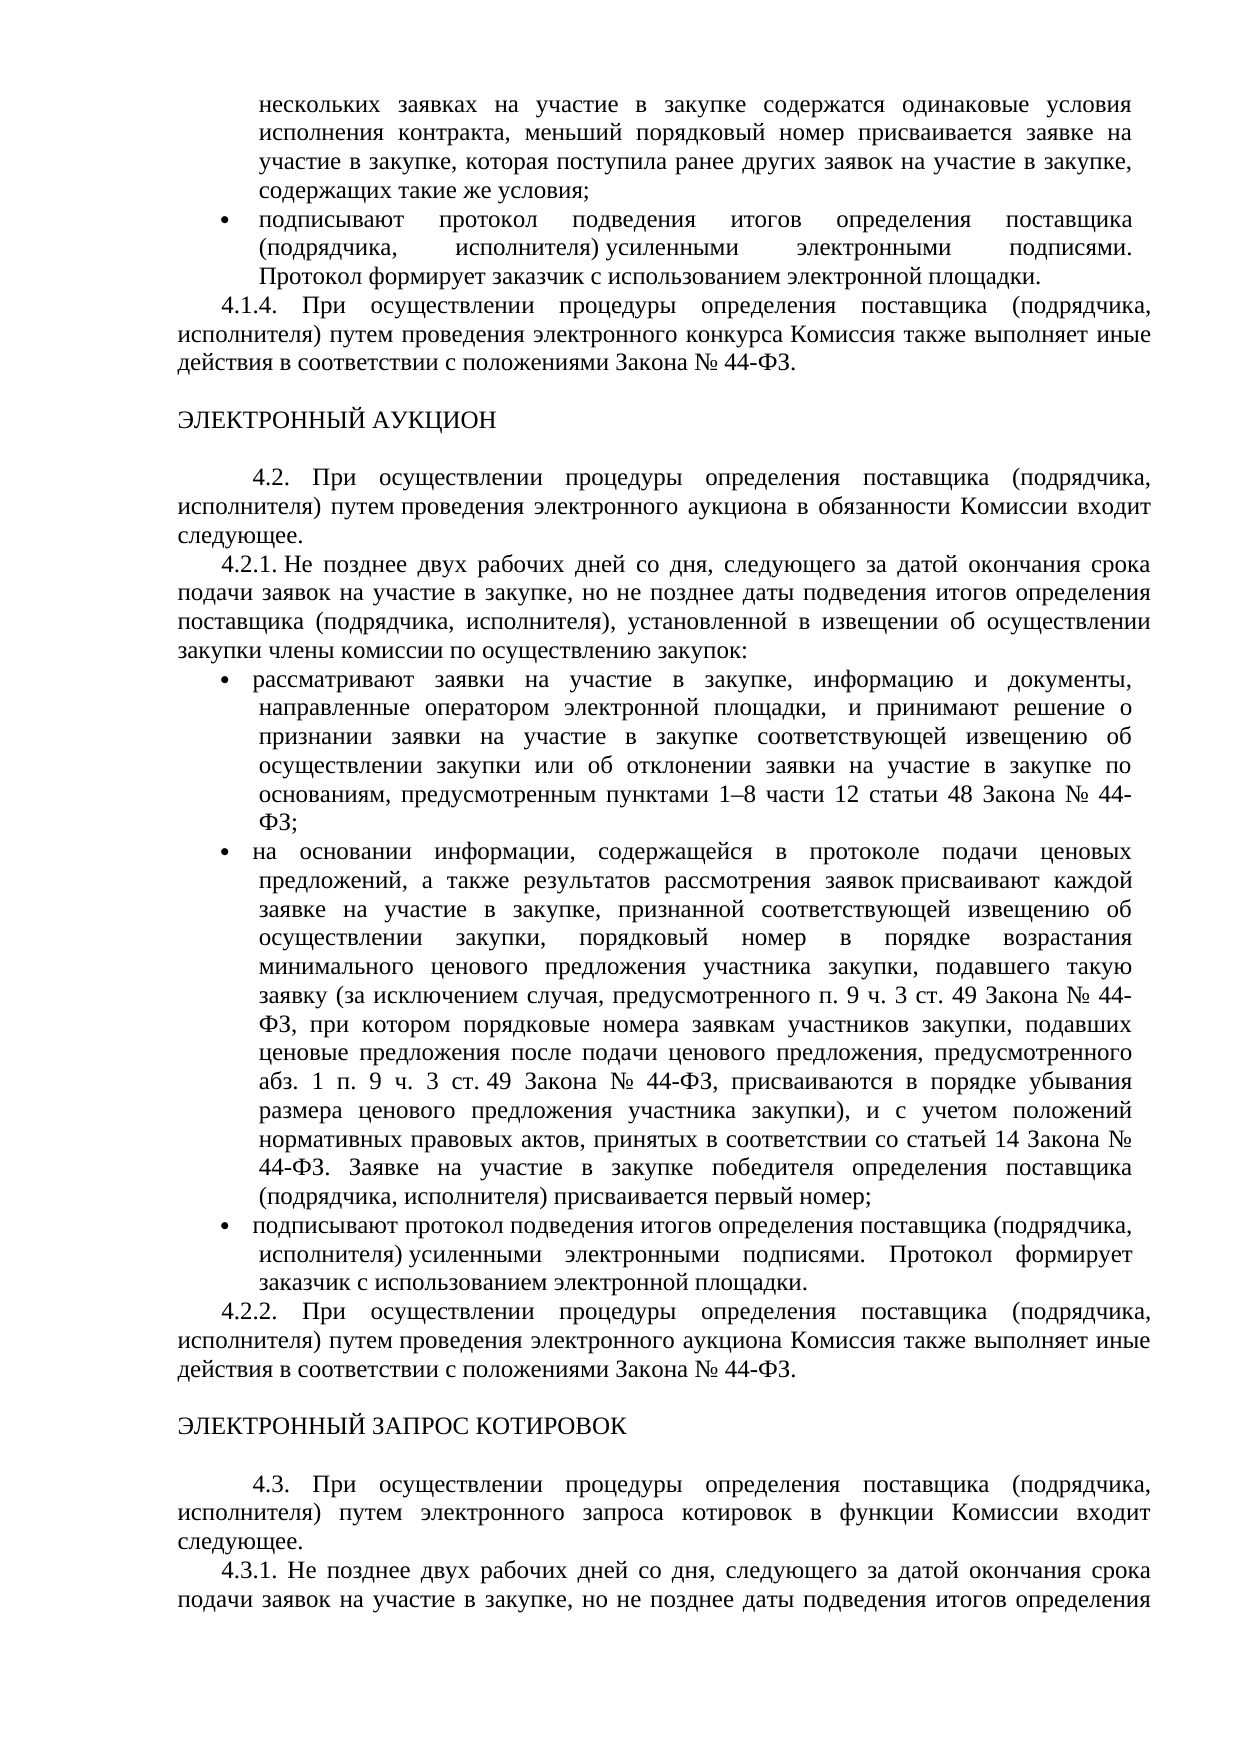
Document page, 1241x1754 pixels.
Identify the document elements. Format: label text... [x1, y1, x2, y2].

text 4.2. При осуществлении процедуры определения поставщика (подрядчика, исполнителя) путем проведения электронного аукциона в обязанности Комиссии входит следующее. [177, 462, 1152, 549]
text 4.3. При осуществлении процедуры определения поставщика (подрядчика, исполнителя) путем электронного запроса котировок в функции Комиссии входит следующее. [177, 1469, 1152, 1555]
text 4.2.2. При осуществлении процедуры определения поставщика (подрядчика, исполнителя) путем проведения электронного аукциона Комиссия также выполняет иные действия в соответствии с положениями Закона № 44-ФЗ. [177, 1296, 1152, 1382]
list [221, 89, 1133, 204]
list подписывают протокол подведения итогов определения поставщика (подрядчика, исполнителя) усиленными электронными подписями. Протокол формирует заказчик с использованием электронной площадки. [221, 204, 1133, 290]
text ЭЛЕКТРОННЫЙ ЗАПРОС КОТИРОВОК [177, 1411, 1152, 1440]
text 4.1.4. При осуществлении процедуры определения поставщика (подрядчика, исполнителя) путем проведения электронного конкурса Комиссия также выполняет иные действия в соответствии с положениями Закона № 44-ФЗ. [177, 290, 1152, 376]
list рассматривают заявки на участие в закупке, информацию и документы, направленные оператором электронной площадки, и принимают решение о признании заявки на участие в закупке соответствующей извещению об осуществлении закупки или об отклонении заявки на участие в закупке по основаниям, предусмотренным пунктами 1–8 части 12 статьи 48 Закона № 44-ФЗ; [221, 664, 1133, 836]
list на основании информации, содержащейся в протоколе подачи ценовых предложений, а также результатов рассмотрения заявок присваивают каждой заявке на участие в закупке, признанной соответствующей извещению об осуществлении закупки, порядковый номер в порядке возрастания минимального ценового предложения участника закупки, подавшего такую заявку (за исключением случая, предусмотренного п. 9 ч. 3 ст. 49 Закона № 44-ФЗ, при котором порядковые номера заявкам участников закупки, подавших ценовые предложения после подачи ценового предложения, предусмотренного абз. 1 п. 9 ч. 3 ст. 49 Закона № 44-ФЗ, присваиваются в порядке убывания размера ценового предложения участника закупки), и с учетом положений нормативных правовых актов, принятых в соответствии со статьей 14 Закона № 44-ФЗ. Заявке на участие в закупке победителя определения поставщика (подрядчика, исполнителя) присваивается первый номер; [221, 836, 1133, 1210]
list подписывают протокол подведения итогов определения поставщика (подрядчика, исполнителя) усиленными электронными подписями. Протокол формирует заказчик с использованием электронной площадки. [221, 1210, 1133, 1296]
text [177, 1555, 1152, 1612]
text 4.2.1. Не позднее двух рабочих дней со дня, следующего за датой окончания срока подачи заявок на участие в закупке, но не позднее даты подведения итогов определения поставщика (подрядчика, исполнителя), установленной в извещении об осуществлении закупки члены комиссии по осуществлению закупок: [177, 549, 1152, 664]
text ЭЛЕКТРОННЫЙ АУКЦИОН [177, 405, 1152, 434]
